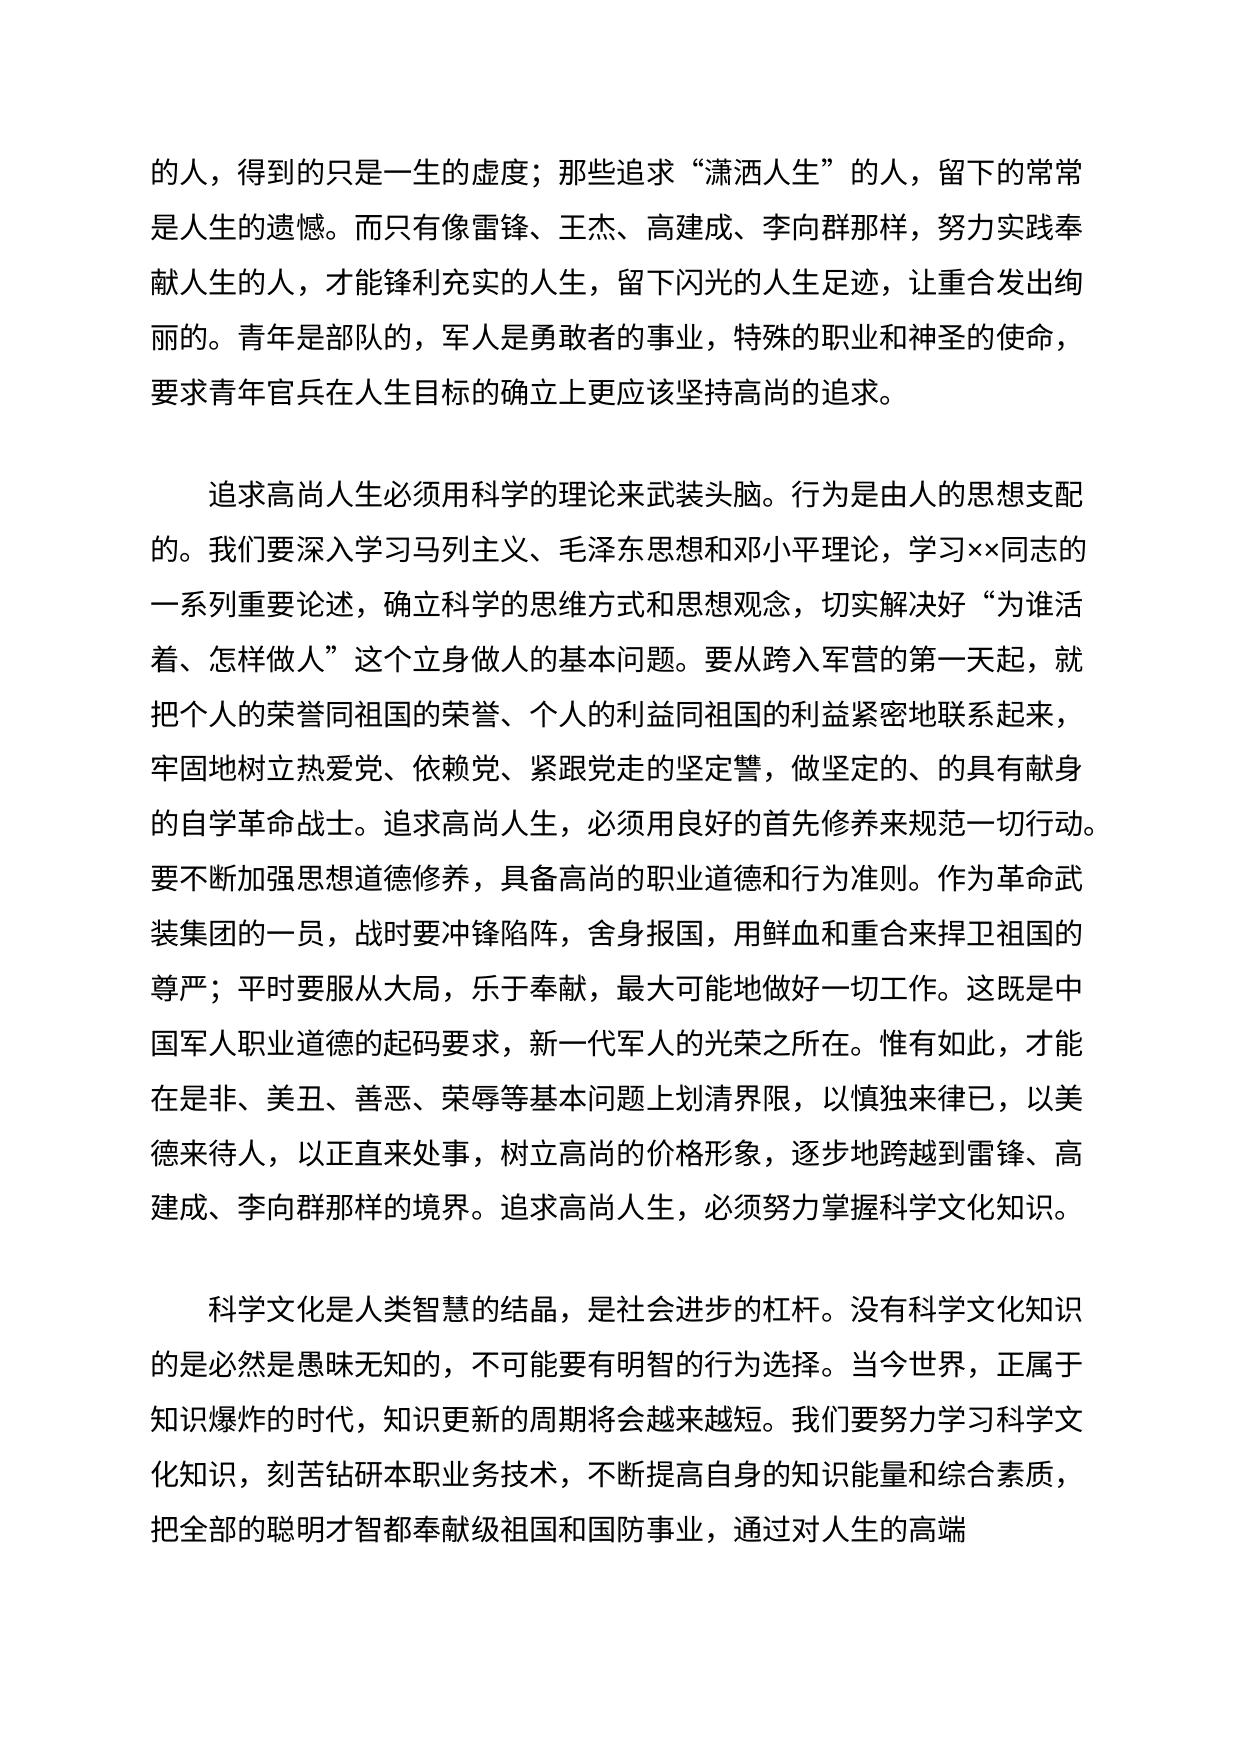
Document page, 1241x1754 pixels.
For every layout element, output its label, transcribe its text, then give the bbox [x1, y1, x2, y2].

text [150, 150, 1090, 412]
text 追求高尚人生必须用科学的理论来武装头脑。行为是由人的思想支配的。我们要深入学习马列主义、毛泽东思想和邓小平理论，学习××同志的一系列重要论述，确立科学的思维方式和思想观念，切实解决好“为谁活着、怎样做人”这个立身做人的基本问题。要从跨入军营的第一天起，就把个人的荣誉同祖国的荣誉、个人的利益同祖国的利益紧密地联系起来，牢固地树立热爱党、依赖党、紧跟党走的坚定讐，做坚定的、的具有献身的自学革命战士。追求高尚人生，必须用良好的首先修养来规范一切行动。要不断加强思想道德修养，具备高尚的职业道德和行为准则。作为革命武装集团的一员，战时要冲锋陷阵，舍身报国，用鲜血和重合来捍卫祖国的尊严；平时要服从大局，乐于奉献，最大可能地做好一切工作。这既是中国军人职业道德的起码要求，新一代军人的光荣之所在。惟有如此，才能在是非、美丑、善恶、荣辱等基本问题上划清界限，以慎独来律已，以美德来待人，以正直来处事，树立高尚的价格形象，逐步地跨越到雷锋、高建成、李向群那样的境界。追求高尚人生，必须努力掌握科学文化知识。 [150, 471, 1090, 1227]
text 科学文化是人类智慧的结晶，是社会进步的杠杆。没有科学文化知识的是必然是愚昧无知的，不可能要有明智的行为选择。当今世界，正属于知识爆炸的时代，知识更新的周期将会越来越短。我们要努力学习科学文化知识，刻苦钻研本职业务技术，不断提高自身的知识能量和综合素质，把全部的聪明才智都奉献级祖国和国防事业，通过对人生的高端 [150, 1287, 1090, 1549]
